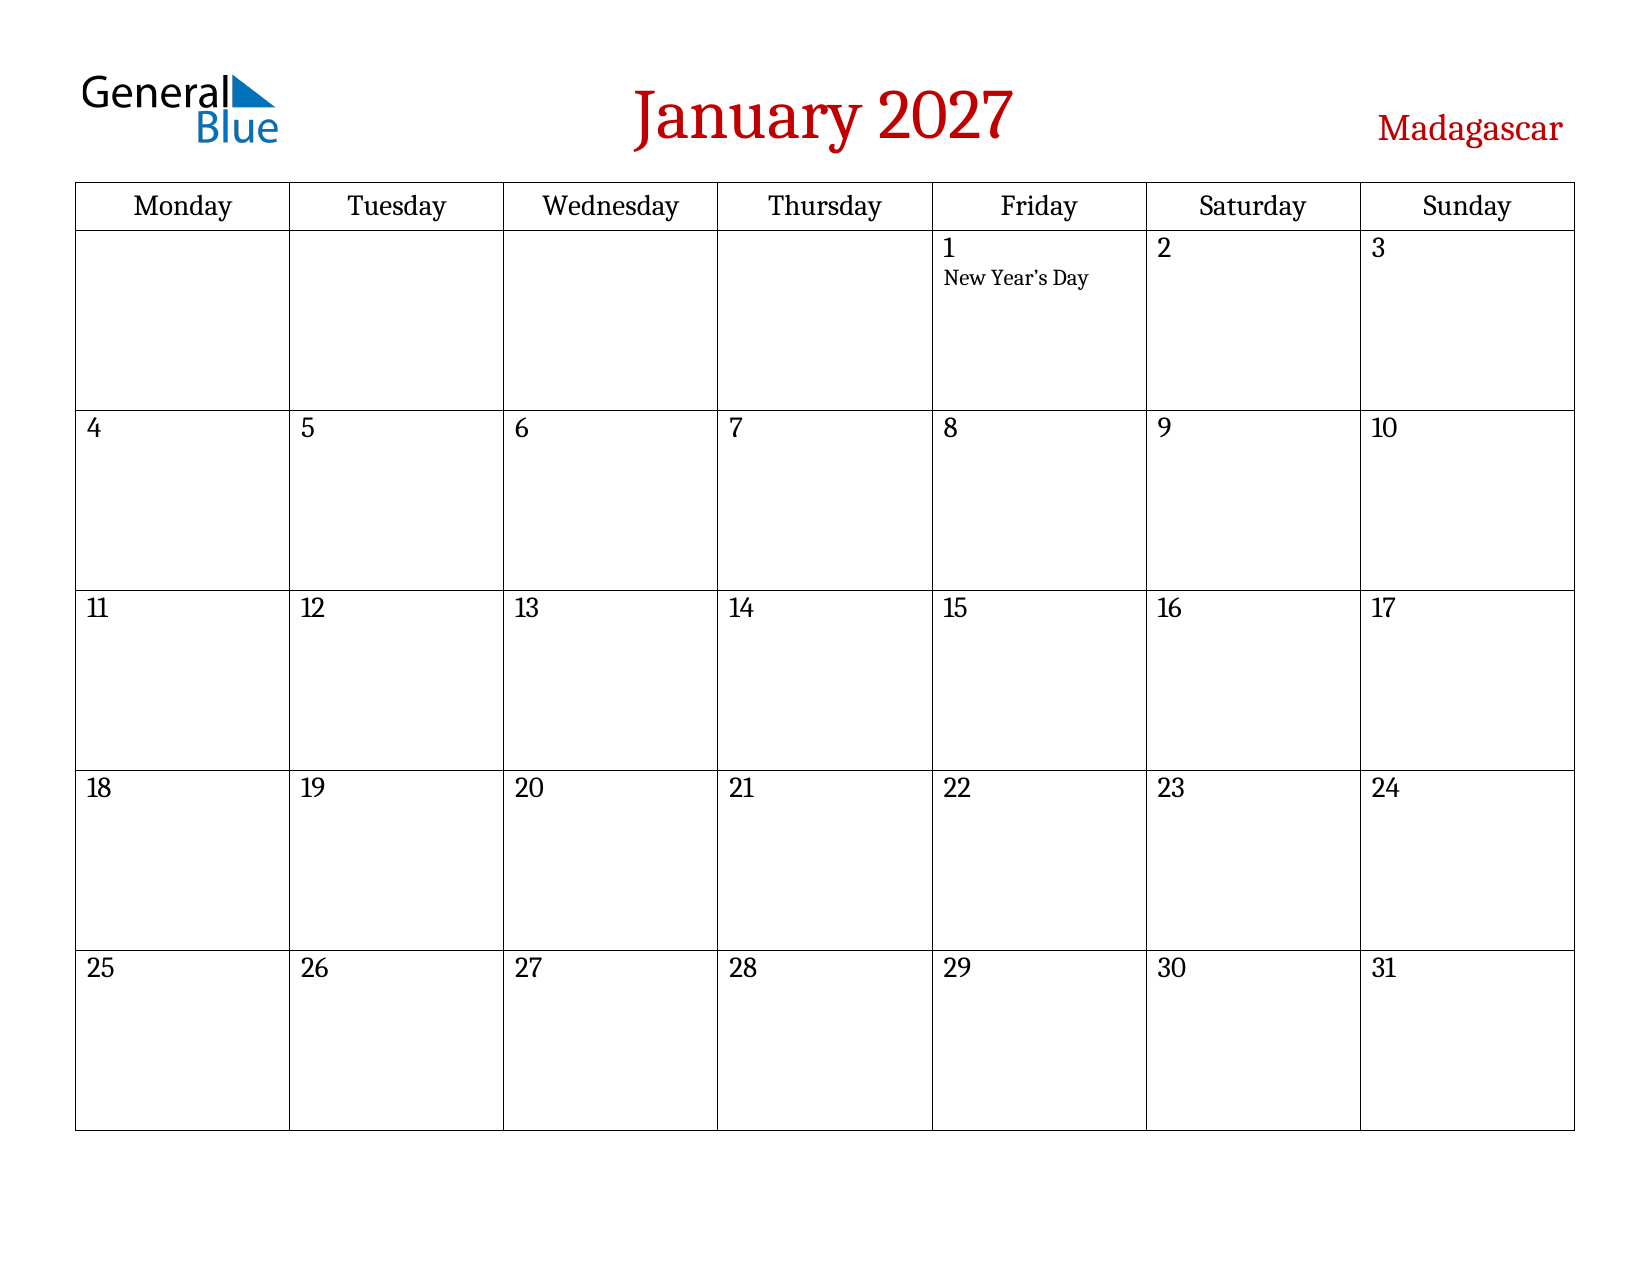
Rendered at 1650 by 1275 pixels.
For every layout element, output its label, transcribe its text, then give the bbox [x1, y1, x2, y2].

table_cell [290, 231, 503, 264]
table_cell 25 [76, 951, 289, 985]
table_cell 5 [290, 411, 503, 444]
table_cell [76, 445, 289, 590]
table_cell [1147, 625, 1360, 770]
table_cell 15 [933, 591, 1146, 625]
table_cell 17 [1361, 591, 1574, 625]
table_cell 6 [504, 411, 717, 444]
table_cell [718, 985, 932, 1130]
table_cell 14 [718, 591, 932, 625]
table_header Madagascar [1146, 75, 1574, 182]
table_cell 28 [718, 951, 932, 985]
table_cell [1147, 805, 1360, 950]
table_cell 19 [290, 771, 503, 805]
table_cell 10 [1361, 411, 1574, 444]
table_cell [504, 985, 717, 1130]
table_cell [76, 231, 289, 264]
table_cell [718, 805, 932, 950]
table_cell 12 [290, 591, 503, 625]
table_cell [504, 625, 717, 770]
table_cell Wednesday [504, 183, 717, 230]
table_cell [933, 985, 1146, 1130]
table_cell 13 [504, 591, 717, 625]
table_cell 7 [718, 411, 932, 444]
table_header [76, 75, 503, 182]
table_cell [504, 445, 717, 590]
table_header January 2027 [504, 75, 1146, 182]
table_cell [504, 265, 717, 410]
table_cell 1 [933, 231, 1146, 264]
table_cell 8 [933, 411, 1146, 444]
table_cell 23 [1147, 771, 1360, 805]
table_cell [718, 265, 932, 410]
table_cell 27 [504, 951, 717, 985]
table_cell [290, 985, 503, 1130]
table_cell Tuesday [290, 183, 503, 230]
table_cell [1361, 985, 1574, 1130]
table_cell 20 [504, 771, 717, 805]
table_cell [290, 625, 503, 770]
table_cell 4 [76, 411, 289, 444]
table_cell [504, 805, 717, 950]
table_cell [1361, 625, 1574, 770]
table_cell [76, 625, 289, 770]
table_cell [76, 805, 289, 950]
table_cell Sunday [1361, 183, 1574, 230]
table_cell Monday [76, 183, 289, 230]
table_cell [290, 445, 503, 590]
table_cell 16 [1147, 591, 1360, 625]
table_cell [933, 625, 1146, 770]
table_cell 26 [290, 951, 503, 985]
table_cell [504, 231, 717, 264]
table_cell [718, 231, 932, 264]
table_cell [290, 805, 503, 950]
table_cell Saturday [1147, 183, 1360, 230]
table_cell 18 [76, 771, 289, 805]
table_cell 21 [718, 771, 932, 805]
table_cell [718, 445, 932, 590]
table_cell Thursday [718, 183, 932, 230]
table_cell [76, 265, 289, 410]
table_cell 9 [1147, 411, 1360, 444]
table_cell [1361, 445, 1574, 590]
table_cell [1361, 805, 1574, 950]
table_cell 29 [933, 951, 1146, 985]
table_cell 24 [1361, 771, 1574, 805]
table_cell 22 [933, 771, 1146, 805]
picture [82, 75, 278, 143]
table_cell [290, 265, 503, 410]
table_cell [933, 445, 1146, 590]
table_cell 3 [1361, 231, 1574, 264]
table_cell 11 [76, 591, 289, 625]
table_cell 31 [1361, 951, 1574, 985]
table_cell [1147, 445, 1360, 590]
table_cell 30 [1147, 951, 1360, 985]
table_cell Friday [933, 183, 1146, 230]
table_cell [1147, 265, 1360, 410]
table_cell [718, 625, 932, 770]
table_cell [933, 805, 1146, 950]
table_cell [76, 985, 289, 1130]
table_cell [1147, 985, 1360, 1130]
table_cell [1361, 265, 1574, 410]
table_cell New Year’s Day [933, 265, 1146, 410]
table_cell 2 [1147, 231, 1360, 264]
